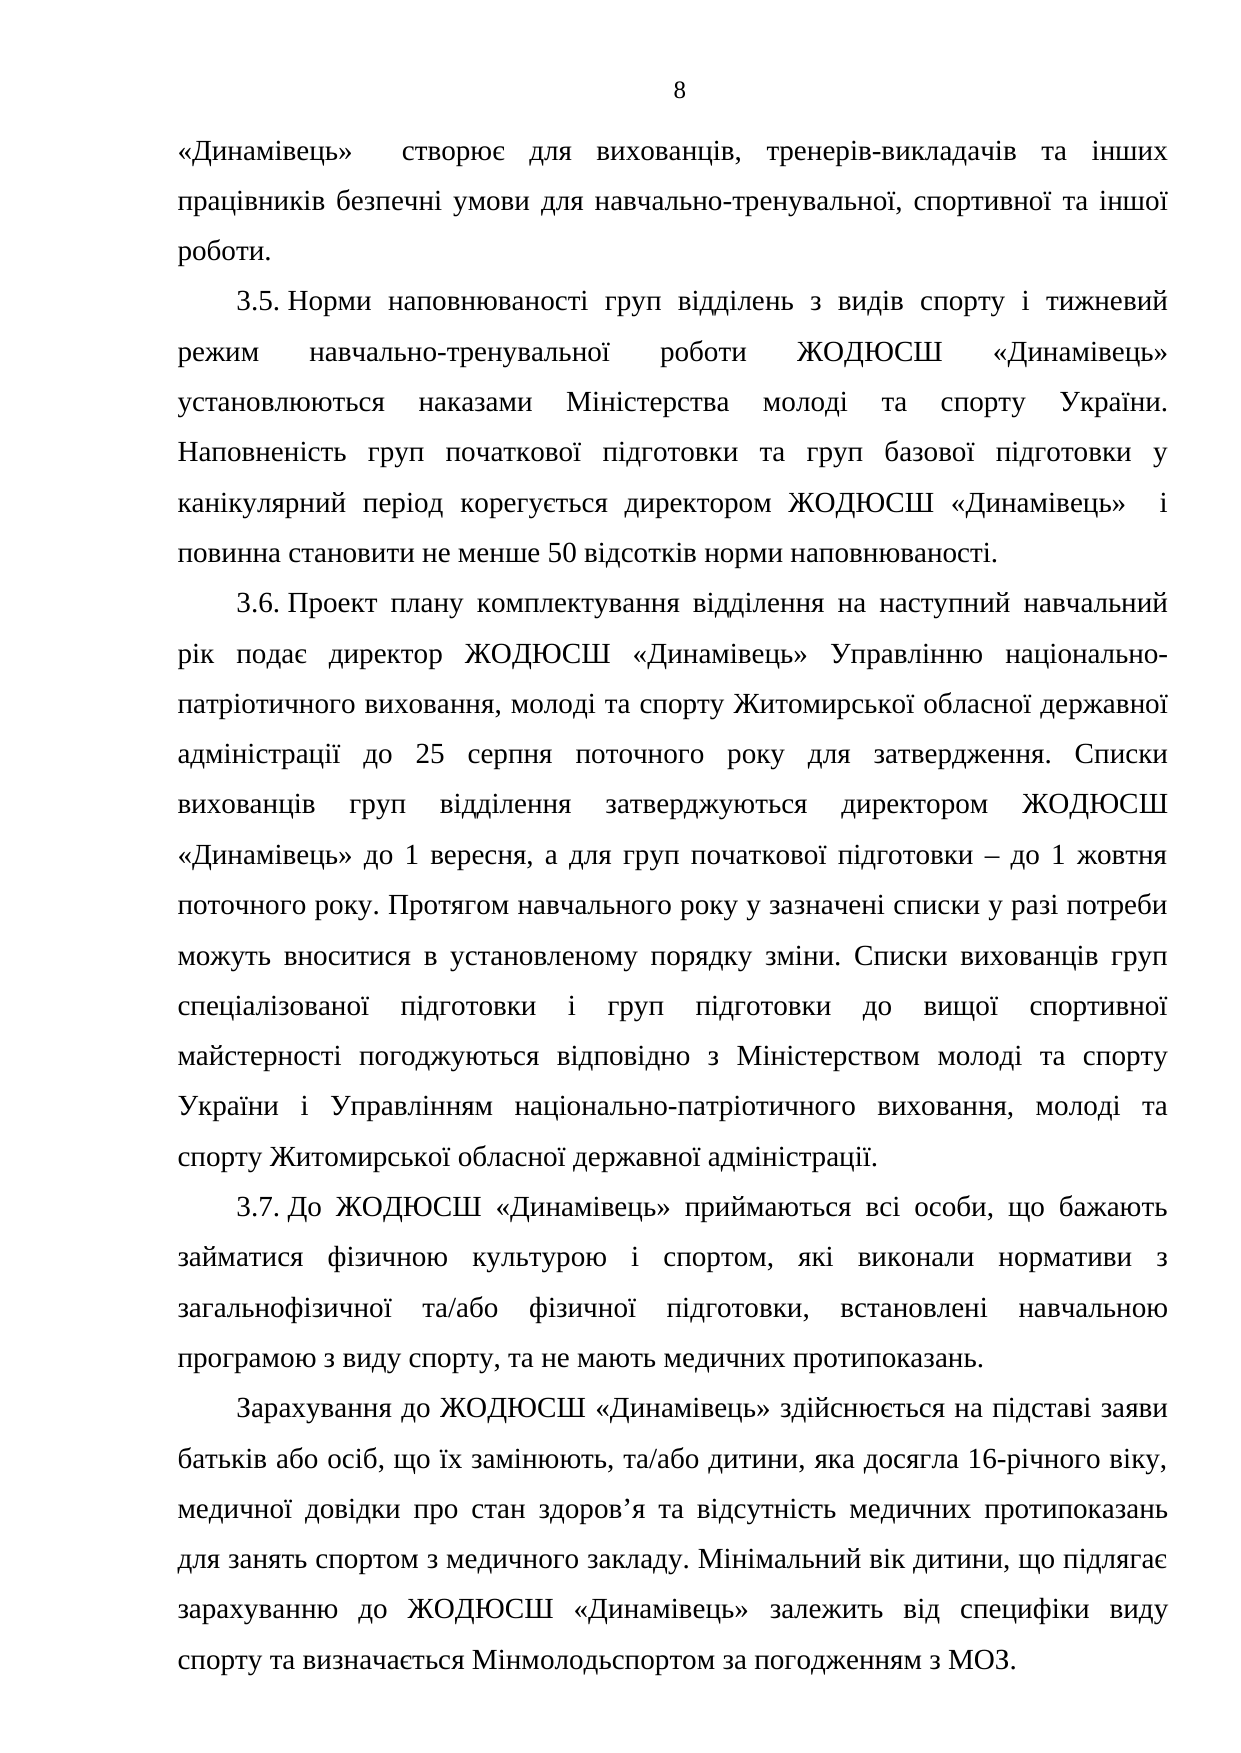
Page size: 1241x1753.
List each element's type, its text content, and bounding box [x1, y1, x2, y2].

text 3.5. Норми наповнюваності груп відділень з видів спорту і тижневий режим навчально-тренувальної роботи ЖОДЮСШ «Динамівець» установлюються наказами Міністерства молоді та спорту України. Наповненість груп початкової підготовки та груп базової підготовки у канікулярний період корегується директором ЖОДЮСШ «Динамівець» і повинна становити не менше 50 відсотків норми наповнюваності. [177, 283, 1169, 569]
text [177, 133, 1169, 267]
text Зарахування до ЖОДЮСШ «Динамівець» здійснюється на підставі заяви батьків або осіб, що їх замінюють, та/або дитини, яка досягла 16-річного віку, медичної довідки про стан здоров’я та відсутність медичних протипоказань для занять спортом з медичного закладу. Мінімальний вік дитини, що підлягає зарахуванню до ЖОДЮСШ «Динамівець» залежить від специфіки виду спорту та визначається Мінмолодьспортом за погодженням з МОЗ. [177, 1390, 1169, 1676]
text 3.6. Проект плану комплектування відділення на наступний навчальний рік подає директор ЖОДЮСШ «Динамівець» Управлінню національно-патріотичного виховання, молоді та спорту Житомирської обласної державної адміністрації до 25 серпня поточного року для затвердження. Списки вихованців груп відділення затверджуються директором ЖОДЮСШ «Динамівець» до 1 вересня, а для груп початкової підготовки – до 1 жовтня поточного року. Протягом навчального року у зазначені списки у разі потреби можуть вноситися в установленому порядку зміни. Списки вихованців груп спеціалізованої підготовки і груп підготовки до вищої спортивної майстерності погоджуються відповідно з Міністерством молоді та спорту України і Управлінням національно-патріотичного виховання, молоді та спорту Житомирської обласної державної адміністрації. [177, 585, 1169, 1172]
text 3.7. До ЖОДЮСШ «Динамівець» приймаються всі особи, що бажають займатися фізичною культурою і спортом, які виконали нормативи з загальнофізичної та/або фізичної підготовки, встановлені навчальною програмою з виду спорту, та не мають медичних протипоказань. [177, 1189, 1169, 1374]
